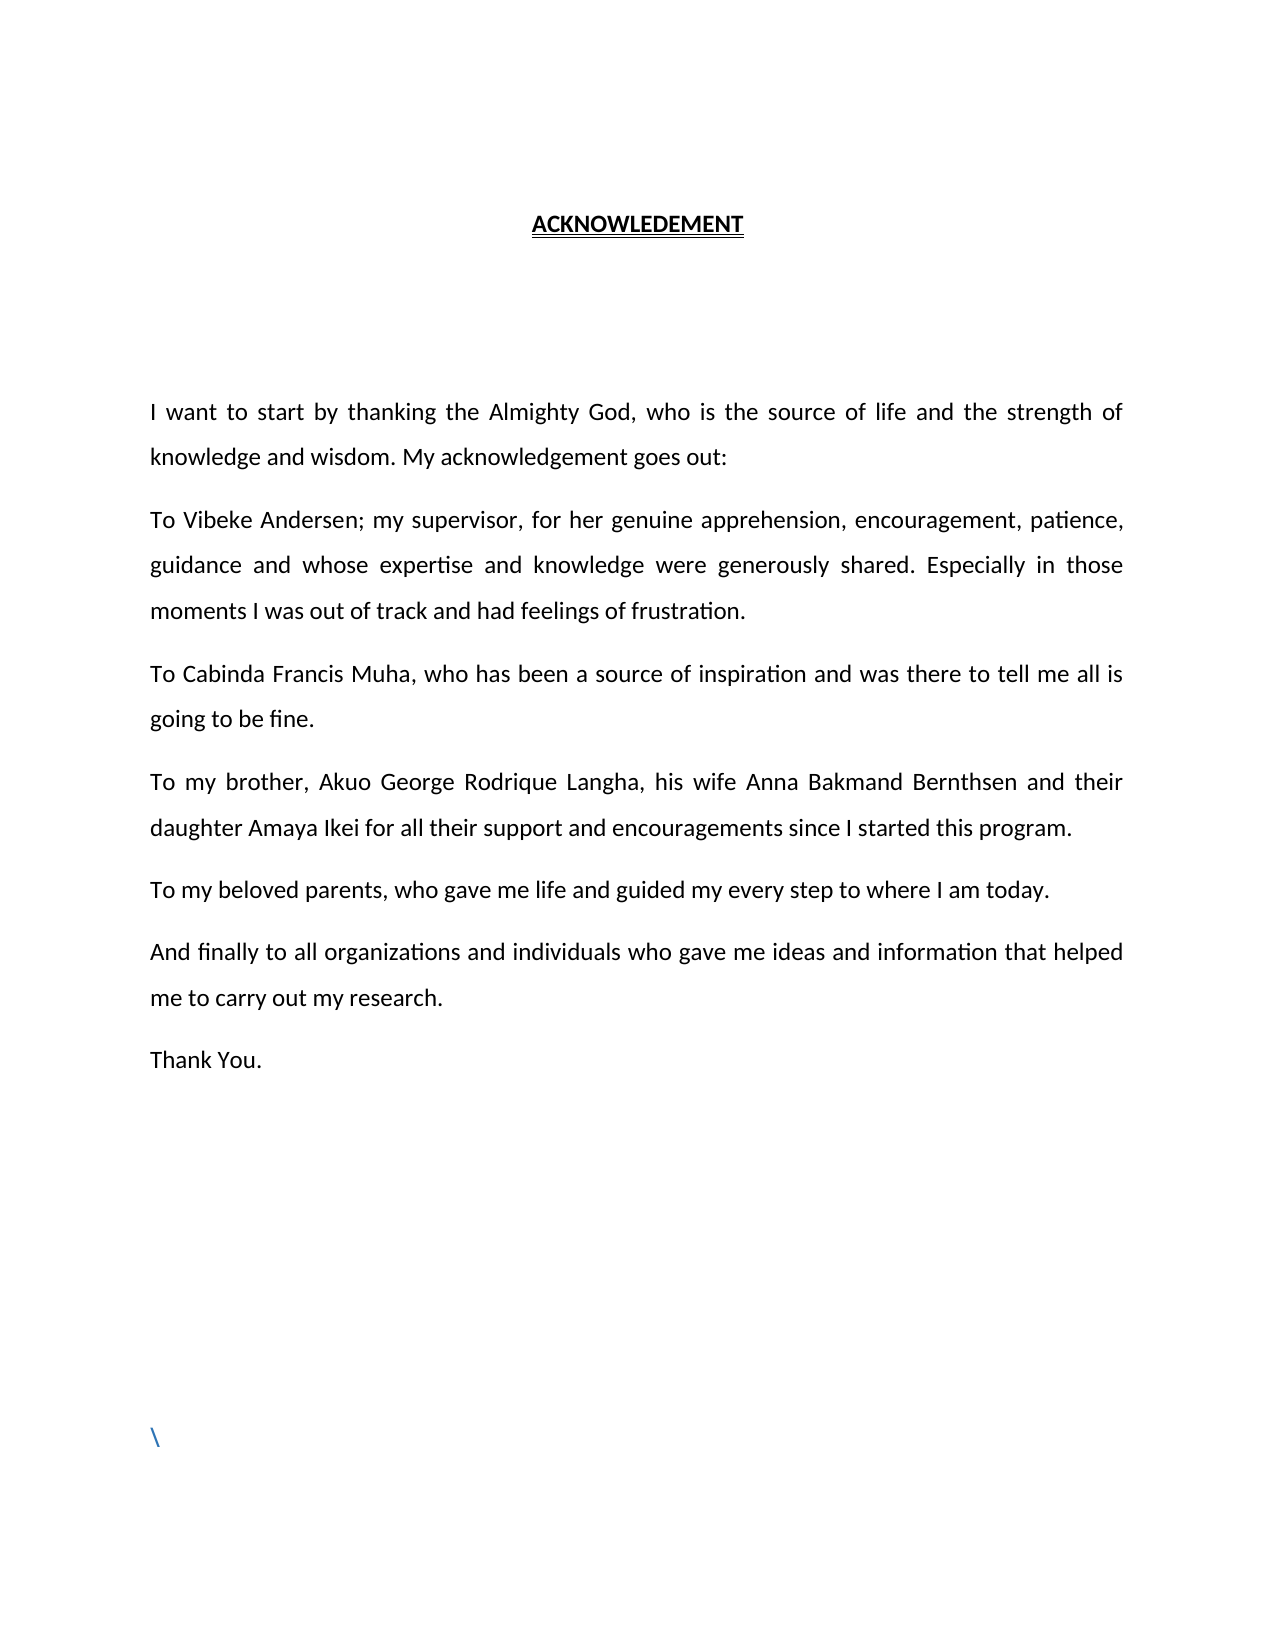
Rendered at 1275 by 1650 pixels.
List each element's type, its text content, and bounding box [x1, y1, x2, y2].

text To my brother, Akuo George Rodrique Langha, his wife Anna Bakmand Bernthsen and their daughter Amaya Ikei for all their support and encouragements since I started this program. [150, 766, 1125, 842]
subtitle \ [150, 1419, 1125, 1456]
text To Vibeke Andersen; my supervisor, for her genuine apprehension, encouragement, patience, guidance and whose expertise and knowledge were generously shared. Especially in those moments I was out of track and had feelings of frustration. [150, 504, 1125, 626]
text ACKNOWLEDEMENT [150, 209, 1125, 239]
text I want to start by thanking the Almighty God, who is the source of life and the strength of knowledge and wisdom. My acknowledgement goes out: [150, 396, 1125, 472]
text Thank You. [150, 1044, 1125, 1075]
text And finally to all organizations and individuals who gave me ideas and information that helped me to carry out my research. [150, 936, 1125, 1013]
text To my beloved parents, who gave me life and guided my every step to where I am today. [150, 874, 1125, 904]
text To Cabinda Francis Muha, who has been a source of inspiration and was there to tell me all is going to be fine. [150, 658, 1125, 734]
